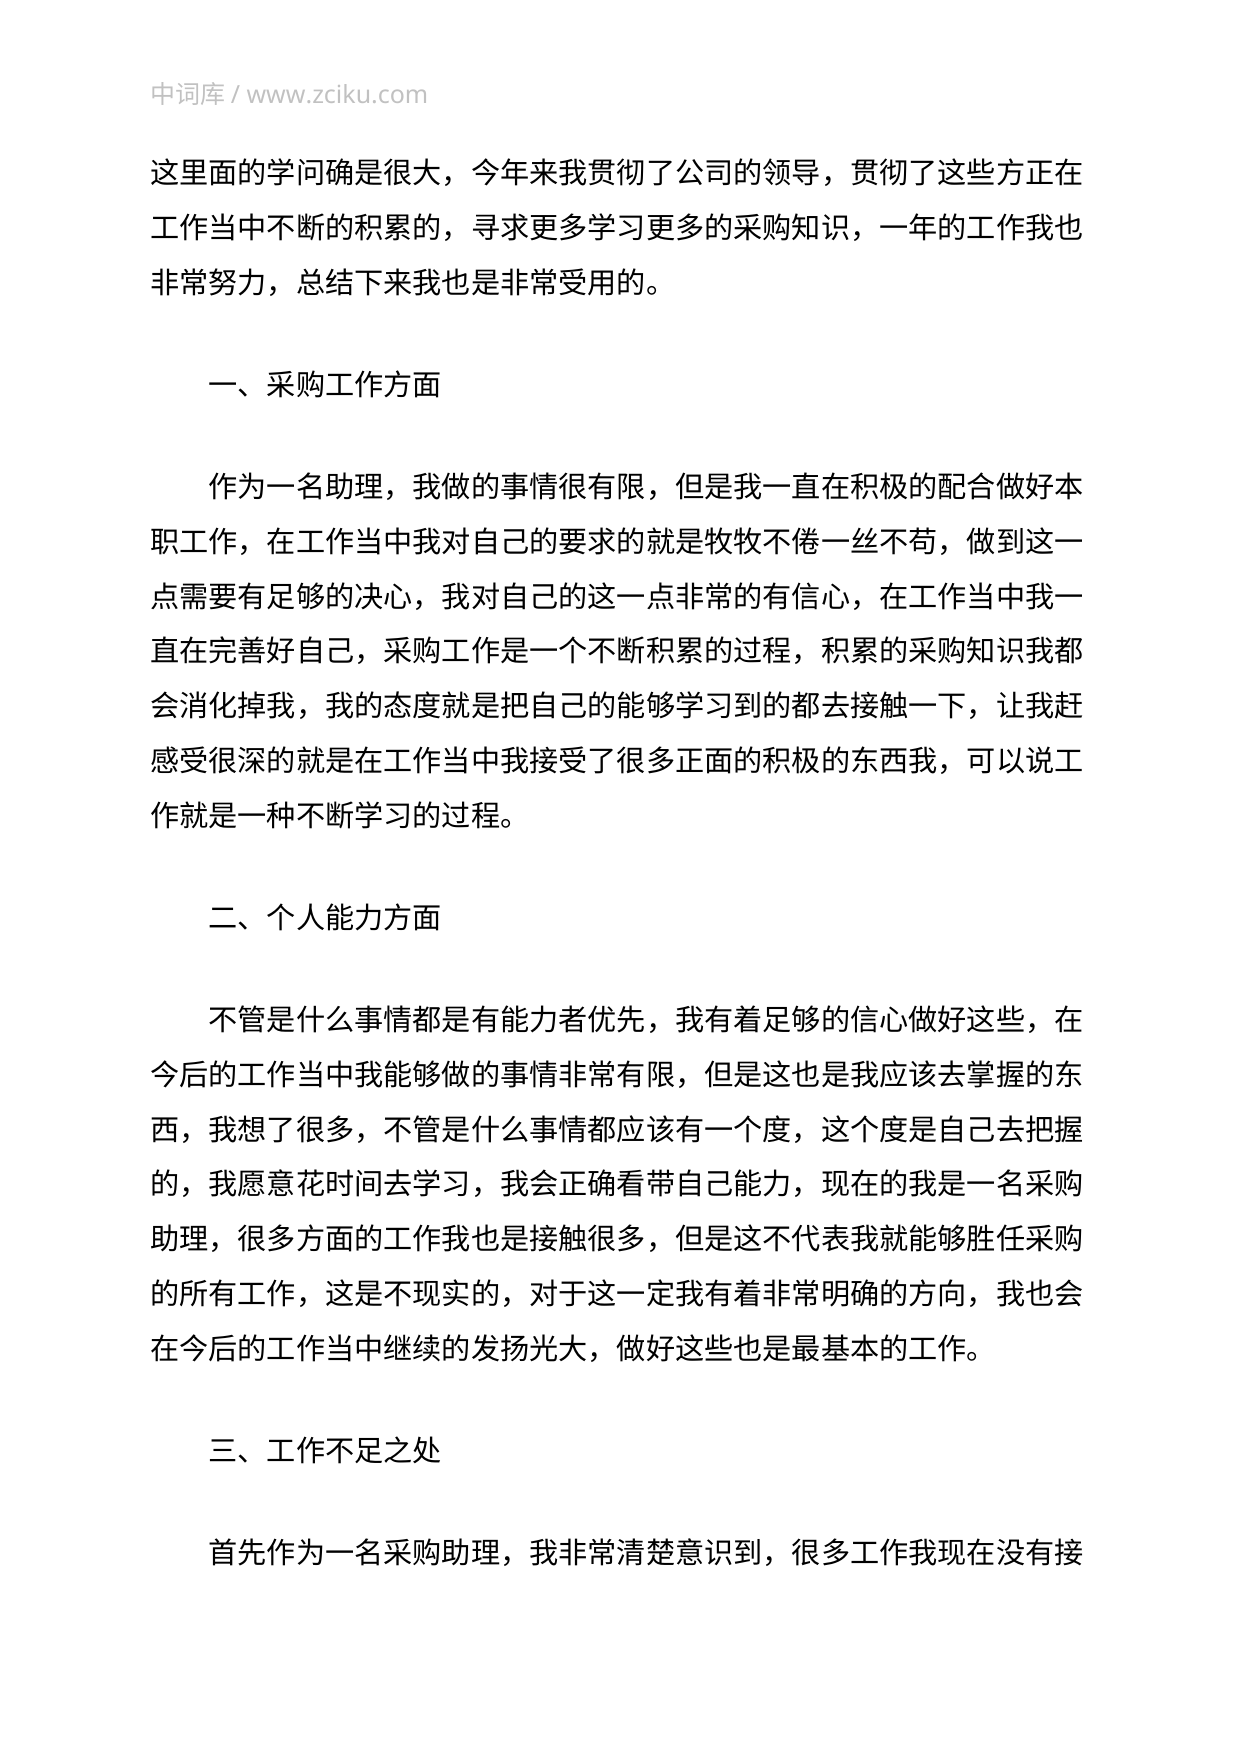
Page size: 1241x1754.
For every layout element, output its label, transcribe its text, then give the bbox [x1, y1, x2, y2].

text 二、个人能力方面 [150, 894, 1090, 937]
text 三、工作不足之处 [150, 1427, 1090, 1470]
text 一、采购工作方面 [150, 362, 1090, 404]
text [150, 150, 1090, 302]
text 作为一名助理，我做的事情很有限，但是我一直在积极的配合做好本职工作，在工作当中我对自己的要求的就是牧牧不倦一丝不苟，做到这一点需要有足够的决心，我对自己的这一点非常的有信心，在工作当中我一直在完善好自己，采购工作是一个不断积累的过程，积累的采购知识我都会消化掉我，我的态度就是把自己的能够学习到的都去接触一下，让我赶感受很深的就是在工作当中我接受了很多正面的积极的东西我，可以说工作就是一种不断学习的过程。 [150, 463, 1090, 835]
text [150, 1529, 1090, 1571]
text 不管是什么事情都是有能力者优先，我有着足够的信心做好这些，在今后的工作当中我能够做的事情非常有限，但是这也是我应该去掌握的东西，我想了很多，不管是什么事情都应该有一个度，这个度是自己去把握的，我愿意花时间去学习，我会正确看带自己能力，现在的我是一名采购助理，很多方面的工作我也是接触很多，但是这不代表我就能够胜任采购的所有工作，这是不现实的，对于这一定我有着非常明确的方向，我也会在今后的工作当中继续的发扬光大，做好这些也是最基本的工作。 [150, 996, 1090, 1368]
